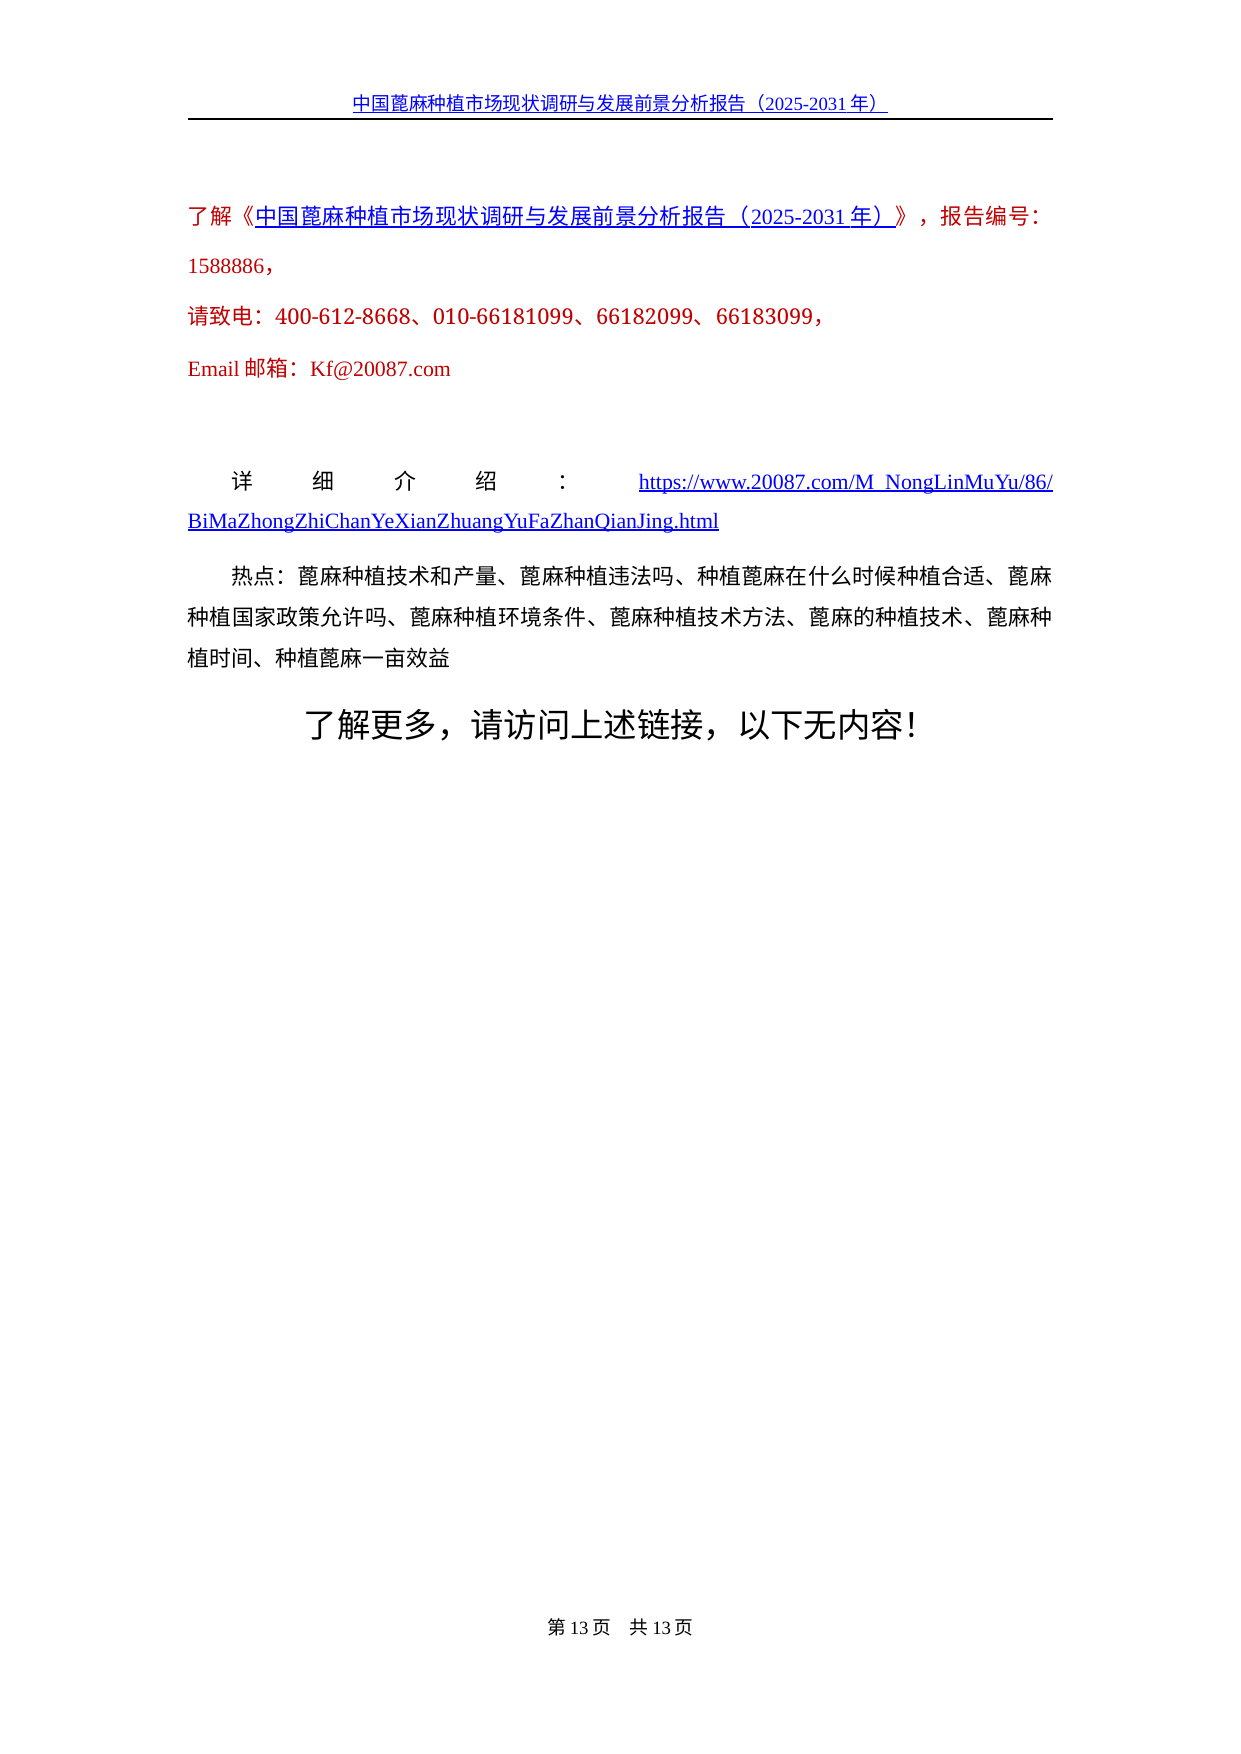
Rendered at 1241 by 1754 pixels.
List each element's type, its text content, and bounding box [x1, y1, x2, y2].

text 热点：蓖麻种植技术和产量、蓖麻种植违法吗、种植蓖麻在什么时候种植合适、蓖麻种植国家政策允许吗、蓖麻种植环境条件、蓖麻种植技术方法、蓖麻的种植技术、蓖麻种植时间、种植蓖麻一亩效益 [187, 559, 1053, 673]
text 了解《中国蓖麻种植市场现状调研与发展前景分析报告（2025-2031年）》，报告编号：1588886， [187, 198, 1053, 280]
text 详细介绍：https://www.20087.com/M_NongLinMuYu/86/BiMaZhongZhiChanYeXianZhuangYuFaZhanQianJing.html [187, 463, 1053, 536]
text 请致电：400-612-8668、010-66181099、66182099、66183099， [187, 299, 1053, 331]
text Email邮箱：Kf@20087.com [187, 350, 1053, 383]
title 了解更多，请访问上述链接，以下无内容！ [187, 690, 1053, 755]
